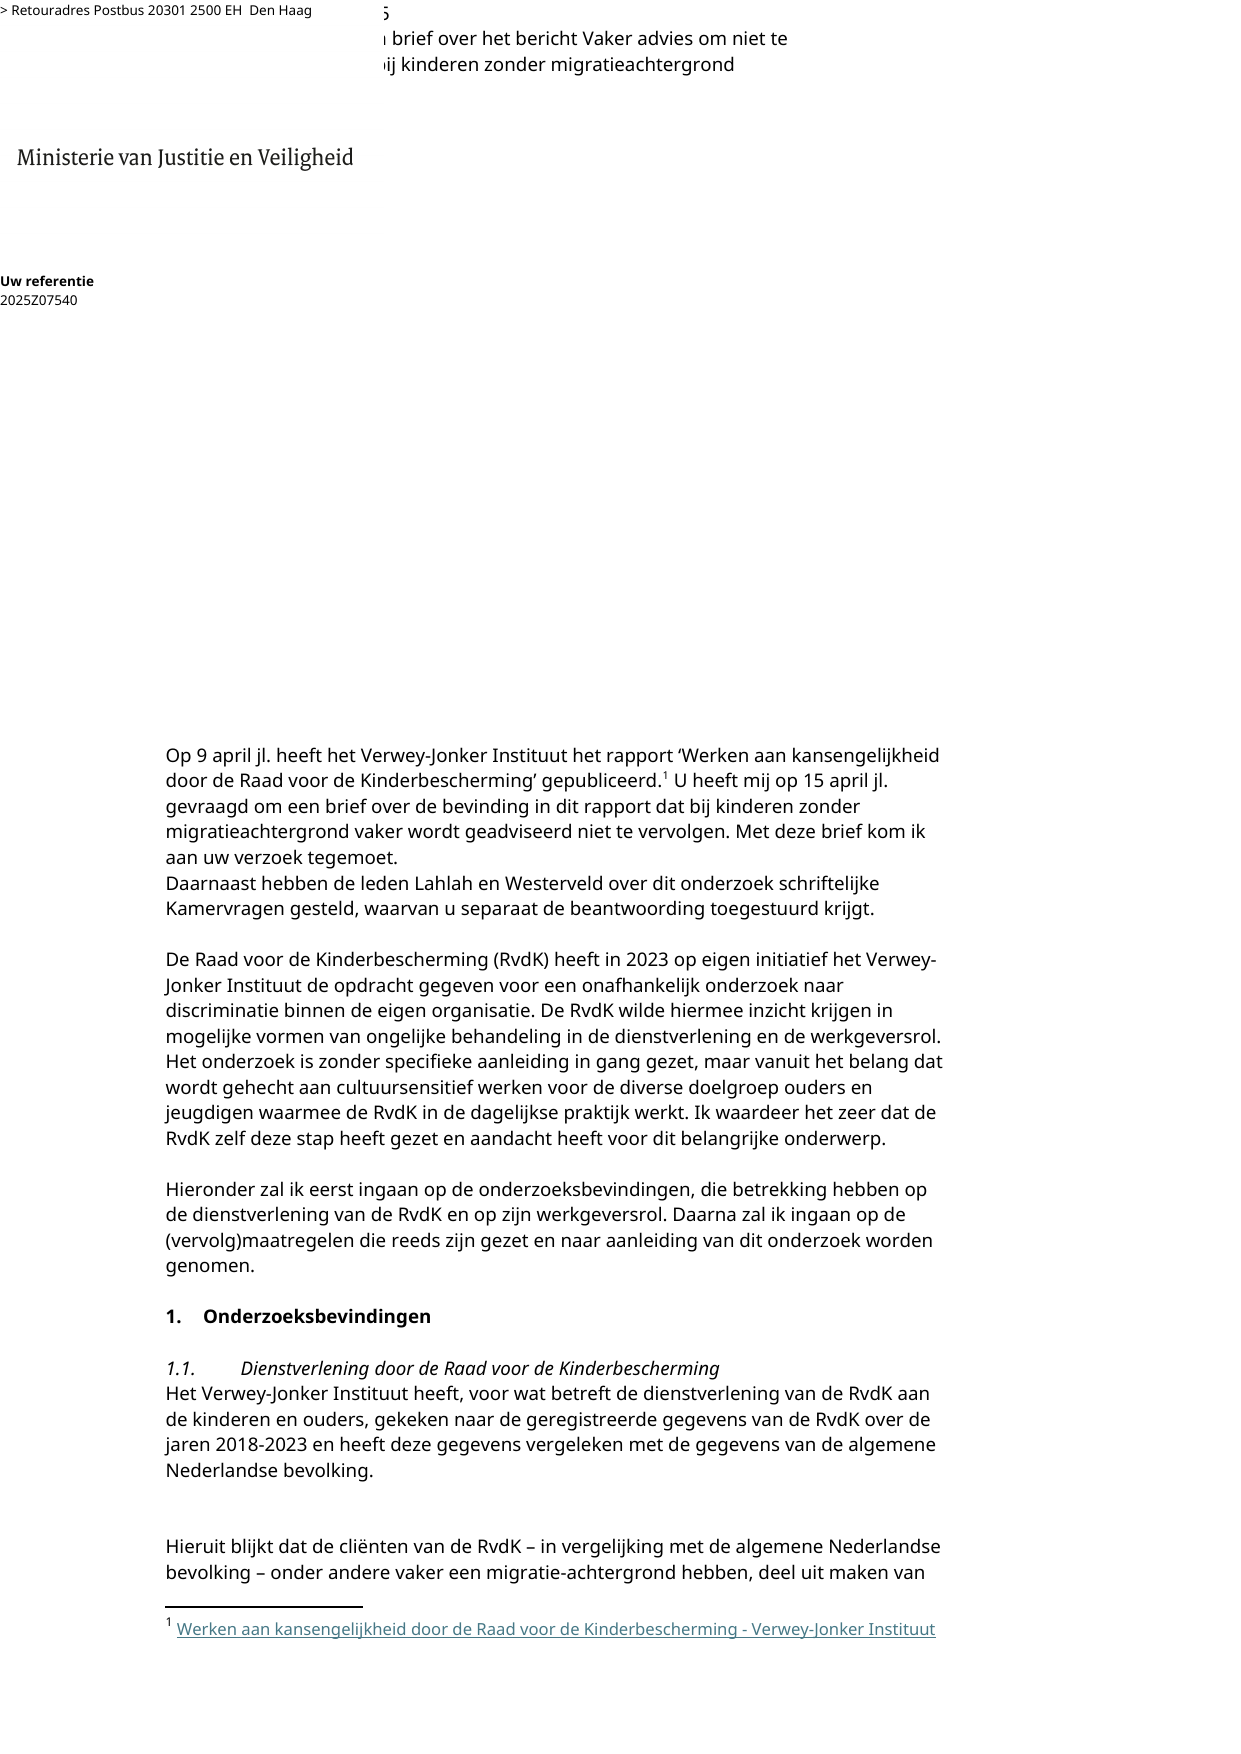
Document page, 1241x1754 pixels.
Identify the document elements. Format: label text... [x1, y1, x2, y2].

text Het Verwey-Jonker Instituut heeft, voor wat betreft de dienstverlening van de RvdK aan de kinderen en ouders, gekeken naar de geregistreerde gegevens van de RvdK over de jaren 2018-2023 en heeft deze gegevens vergeleken met de gegevens van de algemene Nederlandse bevolking. [165, 1380, 951, 1482]
list Onderzoeksbevindingen [165, 1304, 951, 1329]
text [165, 1533, 951, 1584]
text Daarnaast hebben de leden Lahlah en Westerveld over dit onderzoek schriftelijke Kamervragen gesteld, waarvan u separaat de beantwoording toegestuurd krijgt. [165, 870, 951, 921]
picture [0, 0, 384, 260]
text De Raad voor de Kinderbescherming (RvdK) heeft in 2023 op eigen initiatief het Verwey-Jonker Instituut de opdracht gegeven voor een onafhankelijk onderzoek naar discriminatie binnen de eigen organisatie. De RvdK wilde hiermee inzicht krijgen in mogelijke vormen van ongelijke behandeling in de dienstverlening en de werkgeversrol. Het onderzoek is zonder specifieke aanleiding in gang gezet, maar vanuit het belang dat wordt gehecht aan cultuursensitief werken voor de diverse doelgroep ouders en jeugdigen waarmee de RvdK in de dagelijkse praktijk werkt. Ik waardeer het zeer dat de RvdK zelf deze stap heeft gezet en aandacht heeft voor dit belangrijke onderwerp. [165, 946, 951, 1151]
text Hieronder zal ik eerst ingaan op de onderzoeksbevindingen, die betrekking hebben op de dienstverlening van de RvdK en op zijn werkgeversrol. Daarna zal ik ingaan op de (vervolg)maatregelen die reeds zijn gezet en naar aanleiding van dit onderzoek worden genomen. [165, 1176, 951, 1278]
text Op 9 april jl. heeft het Verwey-Jonker Instituut het rapport ‘Werken aan kansengelijkheid door de Raad voor de Kinderbescherming’ gepubliceerd. U heeft mij op 15 april jl. gevraagd om een brief over de bevinding in dit rapport dat bij kinderen zonder migratieachtergrond vaker wordt geadviseerd niet te vervolgen. Met deze brief kom ik aan uw verzoek tegemoet. [165, 742, 951, 870]
list Dienstverlening door de Raad voor de Kinderbescherming [165, 1355, 951, 1380]
